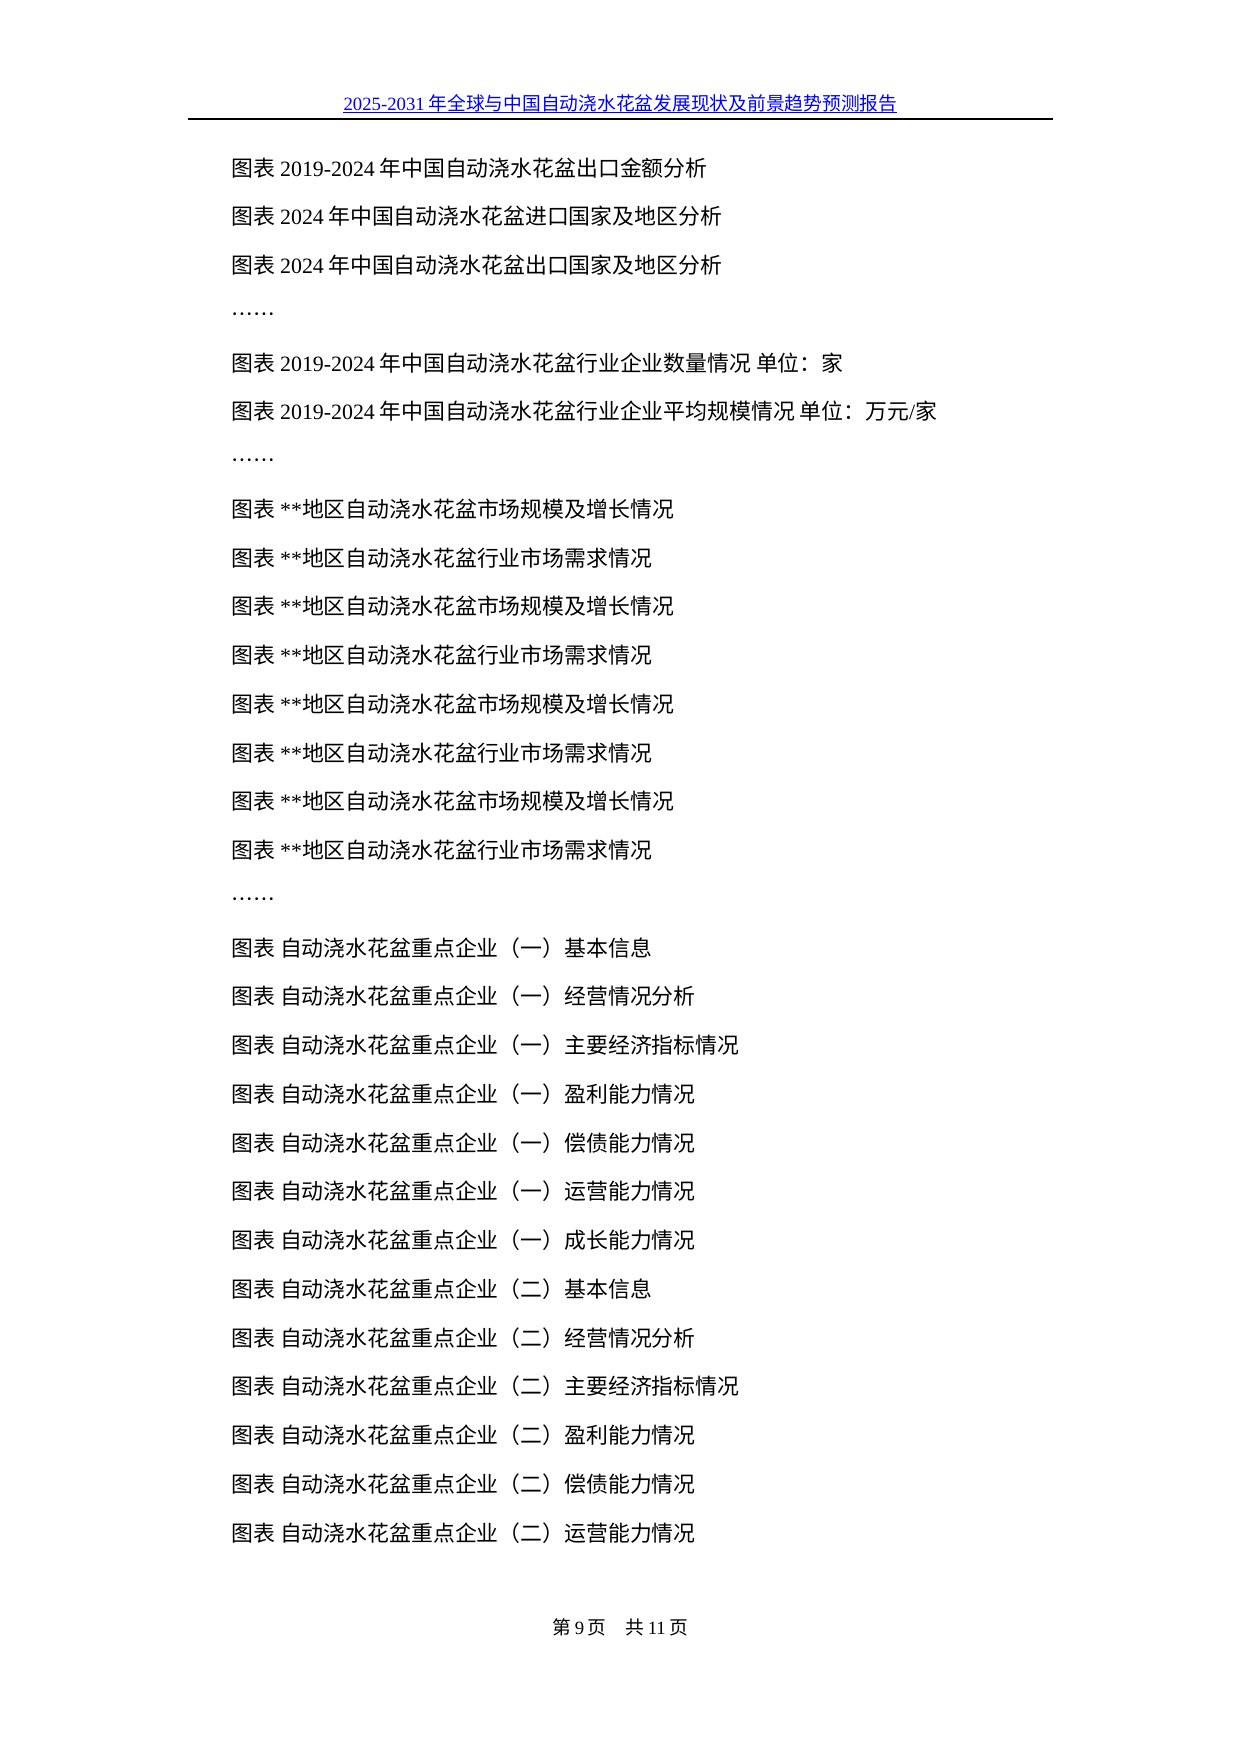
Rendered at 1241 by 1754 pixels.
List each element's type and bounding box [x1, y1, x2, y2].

text [187, 150, 1053, 1548]
